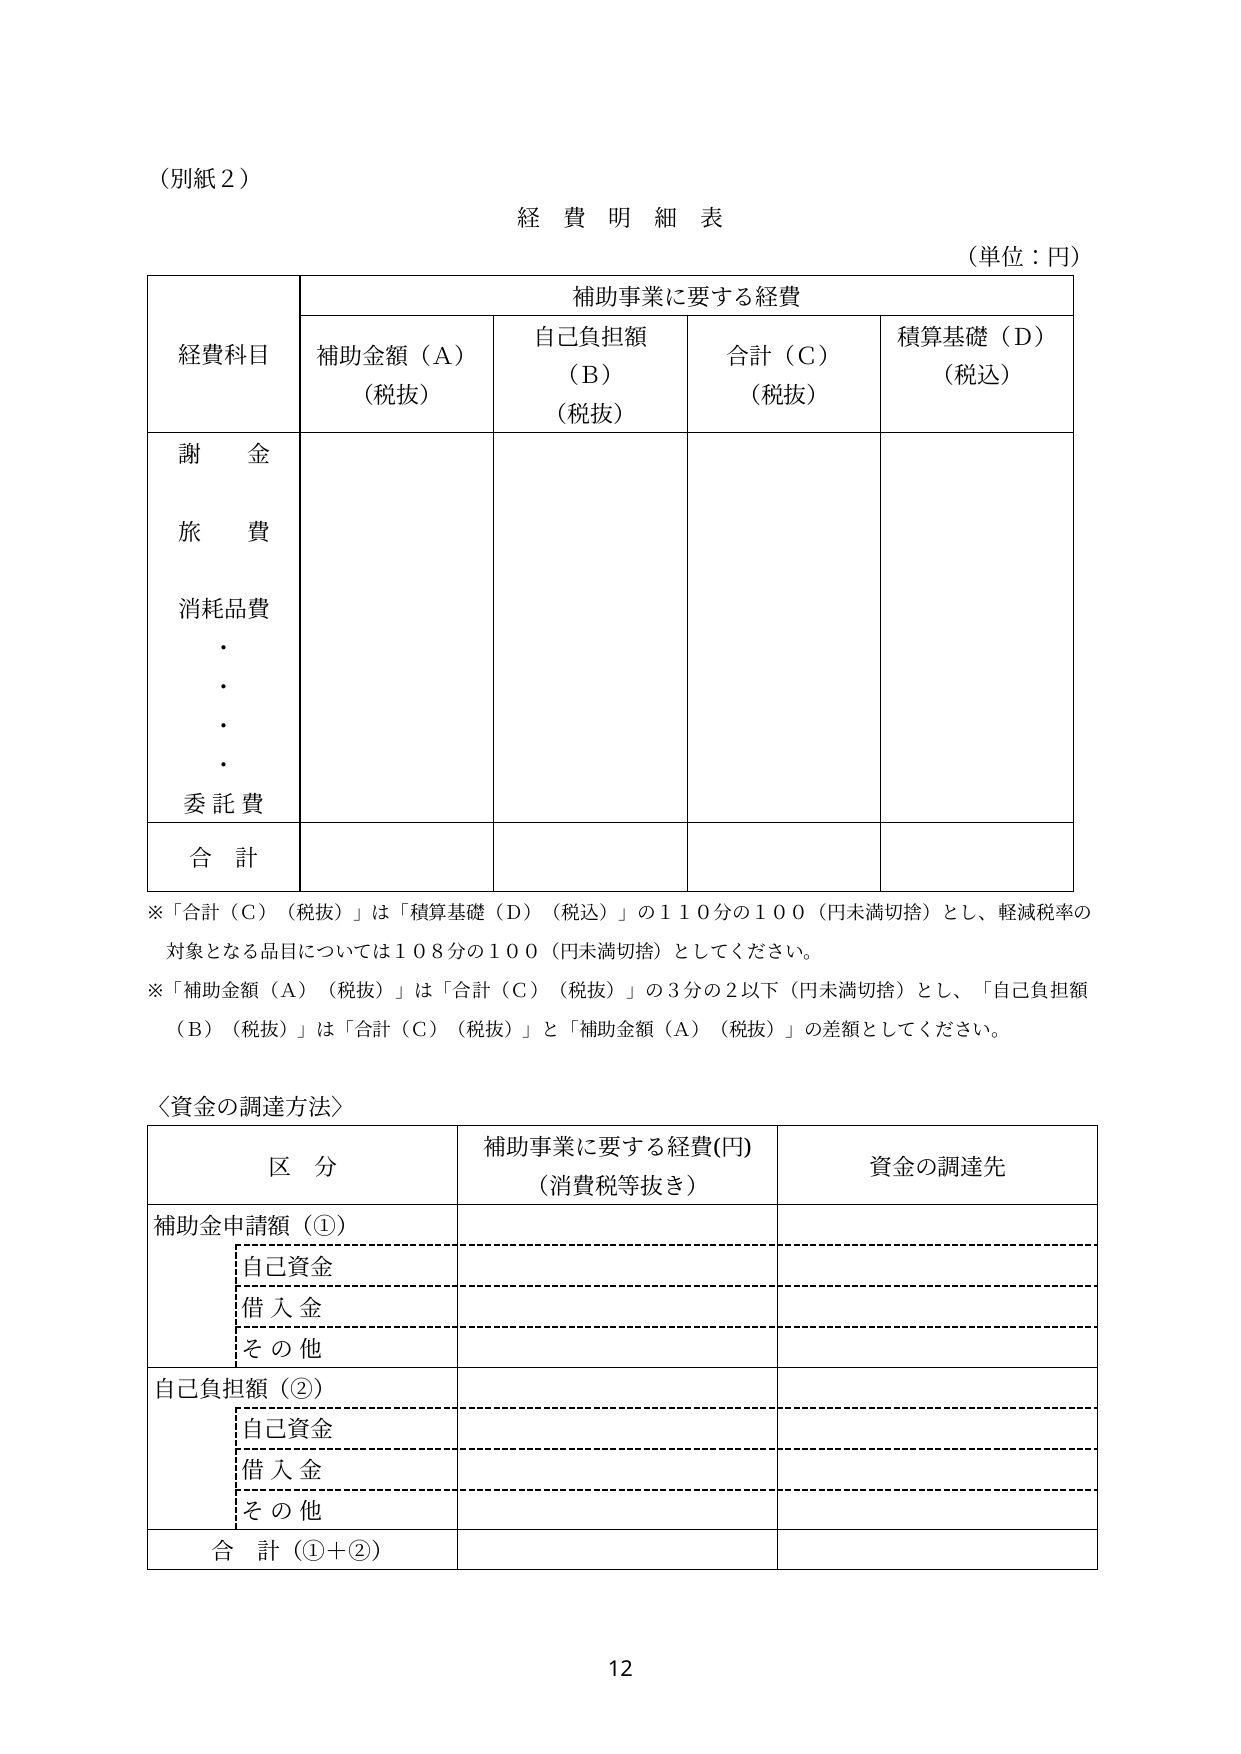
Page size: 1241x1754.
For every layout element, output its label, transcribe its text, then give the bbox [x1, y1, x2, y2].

table_cell [494, 433, 687, 822]
table_cell [458, 1326, 777, 1367]
table_cell 合計（Ｃ） （税抜） [688, 316, 880, 432]
table_cell [778, 1368, 1097, 1407]
table_cell 自己資金 [236, 1244, 457, 1285]
text ※「合計（Ｃ）（税抜）」は「積算基礎（Ｄ）（税込）」の１１０分の１００（円未満切捨）とし、軽減税率の対象となる品目については１０８分の１００（円未満切捨）としてください。 [148, 892, 1092, 970]
table_cell 謝 金 旅 費 消耗品費 ・ ・ ・ ・ 委 託 費 [148, 433, 299, 822]
table_header 区 分 [148, 1126, 457, 1204]
table_cell 補助金申請額（①） [148, 1205, 457, 1244]
table_cell 自己負担額（②） [148, 1368, 457, 1407]
table_cell [148, 1407, 236, 1529]
table_cell 自己負担額（Ｂ） （税抜） [494, 316, 687, 432]
table_cell [778, 1326, 1097, 1367]
table_cell [458, 1244, 777, 1285]
table_cell [458, 1407, 777, 1447]
table_cell [778, 1448, 1097, 1488]
table_cell 合 計 [148, 823, 299, 891]
table_cell [458, 1285, 777, 1326]
table_cell [301, 433, 493, 822]
table_cell そ の 他 [236, 1326, 457, 1367]
table_cell 自己資金 [236, 1407, 457, 1447]
table_cell [301, 823, 493, 891]
table_cell [458, 1489, 777, 1529]
table_cell [458, 1205, 777, 1244]
text ※「補助金額（Ａ）（税抜）」は「合計（Ｃ）（税抜）」の３分の２以下（円未満切捨）とし、「自己負担額（Ｂ）（税抜）」は「合計（Ｃ）（税抜）」と「補助金額（Ａ）（税抜）」の差額としてください。 [148, 970, 1092, 1047]
text 経 費 明 細 表 [148, 197, 1092, 236]
table_cell 積算基礎（Ｄ） （税込） [881, 316, 1073, 432]
table_header 経費科目 [148, 276, 299, 432]
table_cell 合 計（①＋②） [148, 1530, 457, 1569]
table_cell [458, 1368, 777, 1407]
table_cell [881, 433, 1073, 822]
table_cell そ の 他 [236, 1489, 457, 1529]
table_cell [881, 823, 1073, 891]
table_header 補助事業に要する経費 [301, 276, 1073, 314]
table_cell [778, 1489, 1097, 1529]
table_cell 借 入 金 [236, 1448, 457, 1488]
table_cell [494, 823, 687, 891]
text （単位：円） [148, 236, 1092, 275]
text 〈資金の調達方法〉 [148, 1086, 1092, 1125]
table_cell [148, 1244, 236, 1367]
table_cell [688, 433, 880, 822]
table_header 補助事業に要する経費(円) （消費税等抜き） [458, 1126, 777, 1204]
table_cell [458, 1448, 777, 1488]
table_header 資金の調達先 [778, 1126, 1097, 1204]
table_cell [458, 1530, 777, 1569]
table_cell [778, 1407, 1097, 1447]
table_cell [778, 1285, 1097, 1326]
text （別紙２） [148, 158, 1092, 197]
table_cell [778, 1530, 1097, 1569]
table_cell [688, 823, 880, 891]
table_cell 補助金額（Ａ） （税抜） [301, 316, 493, 432]
table_cell [778, 1205, 1097, 1244]
table_cell 借 入 金 [236, 1285, 457, 1326]
table_cell [778, 1244, 1097, 1285]
